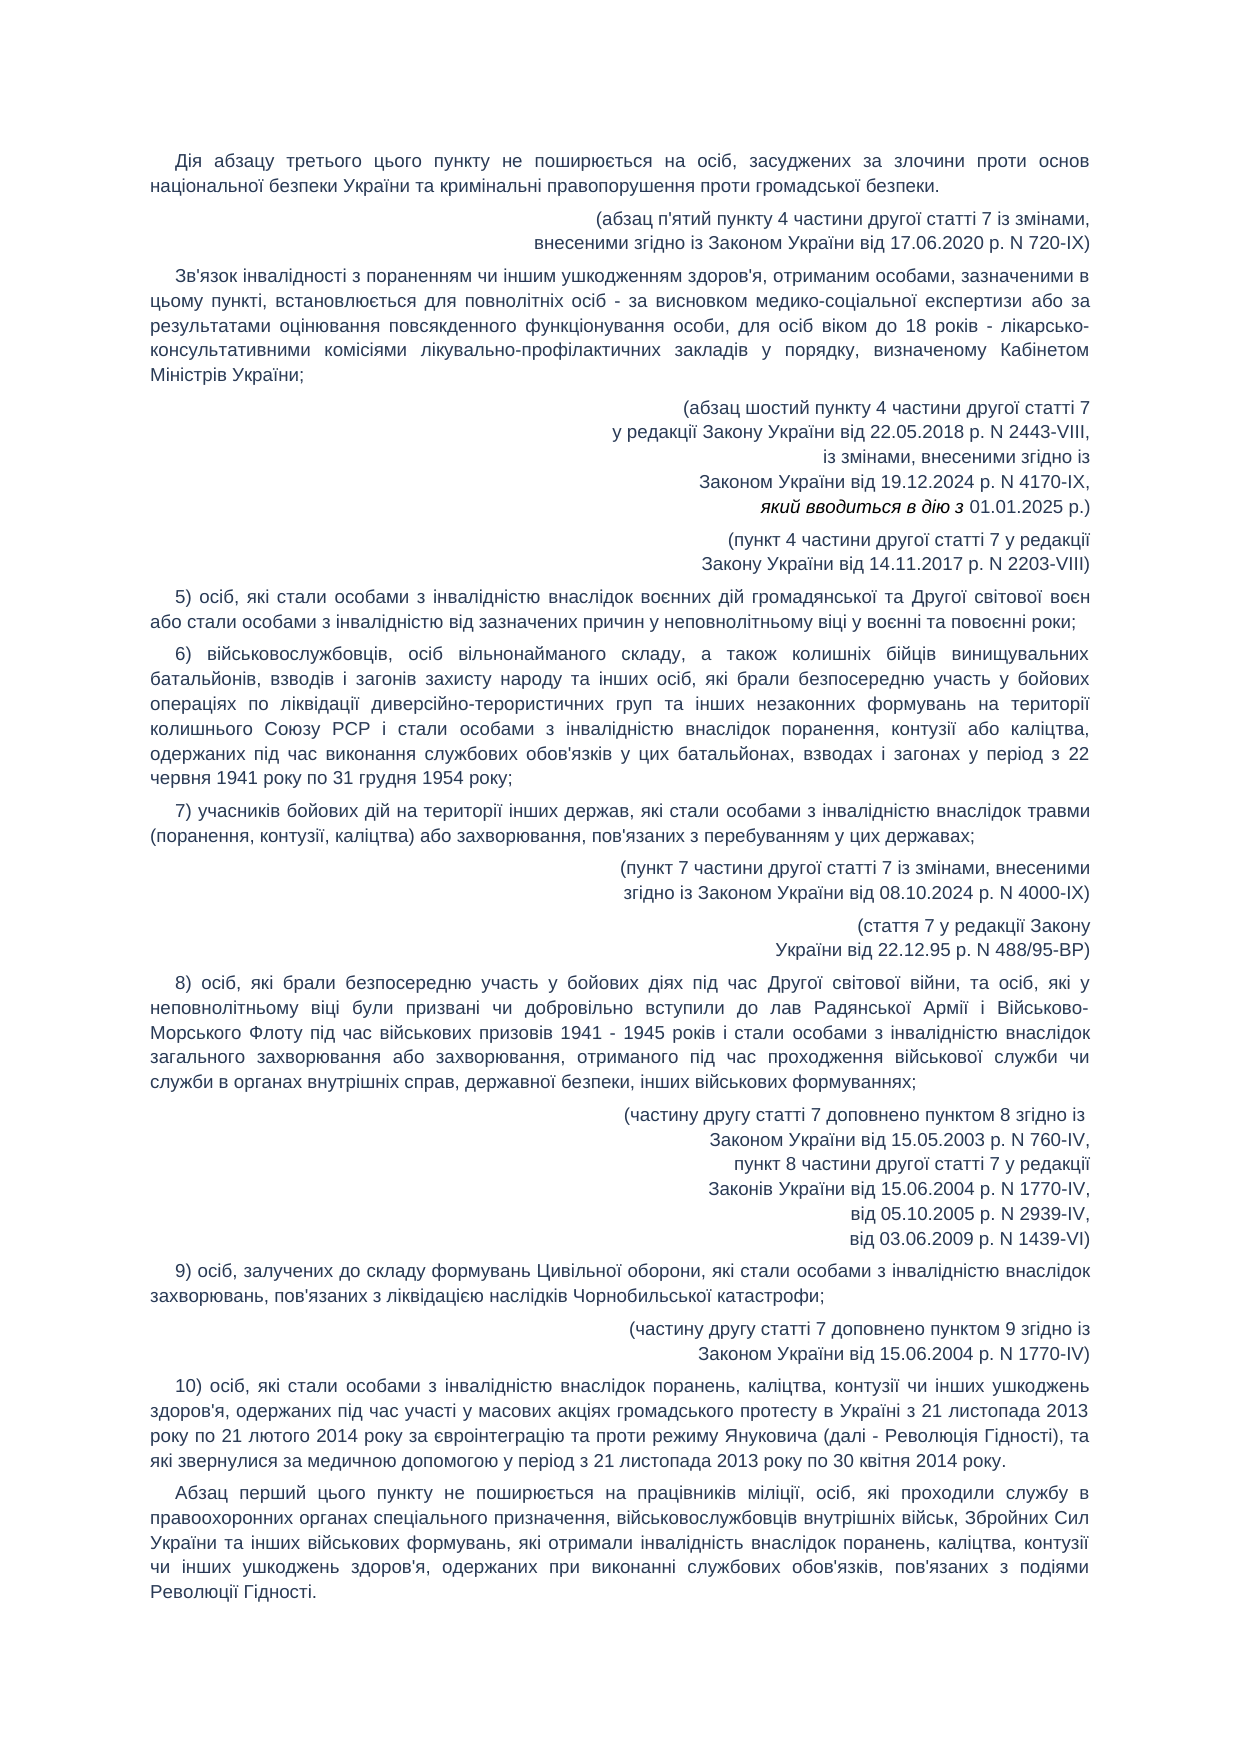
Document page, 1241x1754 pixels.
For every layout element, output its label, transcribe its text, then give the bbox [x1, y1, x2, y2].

text 7) учасників бойових дій на території інших держав, які стали особами з інвалідністю внаслідок травми (поранення, контузії, каліцтва) або захворювання, пов'язаних з перебуванням у цих державах; [150, 800, 1090, 846]
text (пункт 4 частини другої статті 7 у редакції Закону України від 14.11.2017 р. N 2203-VIII) [150, 528, 1090, 575]
text (стаття 7 у редакції Закону України від 22.12.95 р. N 488/95-ВР) [150, 914, 1090, 961]
text (абзац п'ятий пункту 4 частини другої статті 7 із змінами, внесеними згідно із Законом України від 17.06.2020 р. N 720-IX) [150, 207, 1090, 254]
text 5) осіб, які стали особами з інвалідністю внаслідок воєнних дій громадянської та Другої світової воєн або стали особами з інвалідністю від зазначених причин у неповнолітньому віці у воєнні та повоєнні роки; [150, 586, 1090, 632]
text 9) осіб, залучених до складу формувань Цивільної оборони, які стали особами з інвалідністю внаслідок захворювань, пов'язаних з ліквідацією наслідків Чорнобильської катастрофи; [150, 1260, 1090, 1307]
text 8) осіб, які брали безпосередню участь у бойових діях під час Другої світової війни, та осіб, які у неповнолітньому віці були призвані чи добровільно вступили до лав Радянської Армії і Військово-Морського Флоту під час військових призовів 1941 - 1945 років і стали особами з інвалідністю внаслідок загального захворювання або захворювання, отриманого під час проходження військової служби чи служби в органах внутрішніх справ, державної безпеки, інших військових формуваннях; [150, 972, 1090, 1093]
text (пункт 7 частини другої статті 7 із змінами, внесеними згідно із Законом України від 08.10.2024 р. N 4000-IX) [150, 857, 1090, 903]
text (частину другу статті 7 доповнено пунктом 9 згідно із Законом України від 15.06.2004 р. N 1770-IV) [150, 1318, 1090, 1364]
text 10) осіб, які стали особами з інвалідністю внаслідок поранень, каліцтва, контузії чи інших ушкоджень здоров'я, одержаних під час участі у масових акціях громадського протесту в Україні з 21 листопада 2013 року по 21 лютого 2014 року за євроінтеграцію та проти режиму Януковича (далі - Революція Гідності), та які звернулися за медичною допомогою у період з 21 листопада 2013 року по 30 квітня 2014 року. [150, 1375, 1090, 1471]
text Зв'язок інвалідності з пораненням чи іншим ушкодженням здоров'я, отриманим особами, зазначеними в цьому пункті, встановлюється для повнолітніх осіб - за висновком медико-соціальної експертизи або за результатами оцінювання повсякденного функціонування особи, для осіб віком до 18 років - лікарсько-консультативними комісіями лікувально-профілактичних закладів у порядку, визначеному Кабінетом Міністрів України; [150, 265, 1090, 386]
text 6) військовослужбовців, осіб вільнонайманого складу, а також колишніх бійців винищувальних батальйонів, взводів і загонів захисту народу та інших осіб, які брали безпосередню участь у бойових операціях по ліквідації диверсійно-терористичних груп та інших незаконних формувань на території колишнього Союзу РСР і стали особами з інвалідністю внаслідок поранення, контузії або каліцтва, одержаних під час виконання службових обов'язків у цих батальйонах, взводах і загонах у період з 22 червня 1941 року по 31 грудня 1954 року; [150, 643, 1090, 789]
text (абзац шостий пункту 4 частини другої статті 7 у редакції Закону України від 22.05.2018 р. N 2443-VIII, із змінами, внесеними згідно із Законом України від 19.12.2024 р. N 4170-IX, який вводиться в дію з 01.01.2025 р.) [150, 397, 1090, 517]
text (частину другу статті 7 доповнено пунктом 8 згідно із Законом України від 15.05.2003 р. N 760-IV, пункт 8 частини другої статті 7 у редакції Законів України від 15.06.2004 р. N 1770-IV, від 05.10.2005 р. N 2939-IV, від 03.06.2009 р. N 1439-VI) [150, 1104, 1090, 1249]
text Дія абзацу третього цього пункту не поширюється на осіб, засуджених за злочини проти основ національної безпеки України та кримінальні правопорушення проти громадської безпеки. [150, 150, 1090, 196]
text Абзац перший цього пункту не поширюється на працівників міліції, осіб, які проходили службу в правоохоронних органах спеціального призначення, військовослужбовців внутрішніх військ, Збройних Сил України та інших військових формувань, які отримали інвалідність внаслідок поранень, каліцтва, контузії чи інших ушкоджень здоров'я, одержаних при виконанні службових обов'язків, пов'язаних з подіями Революції Гідності. [150, 1482, 1090, 1603]
